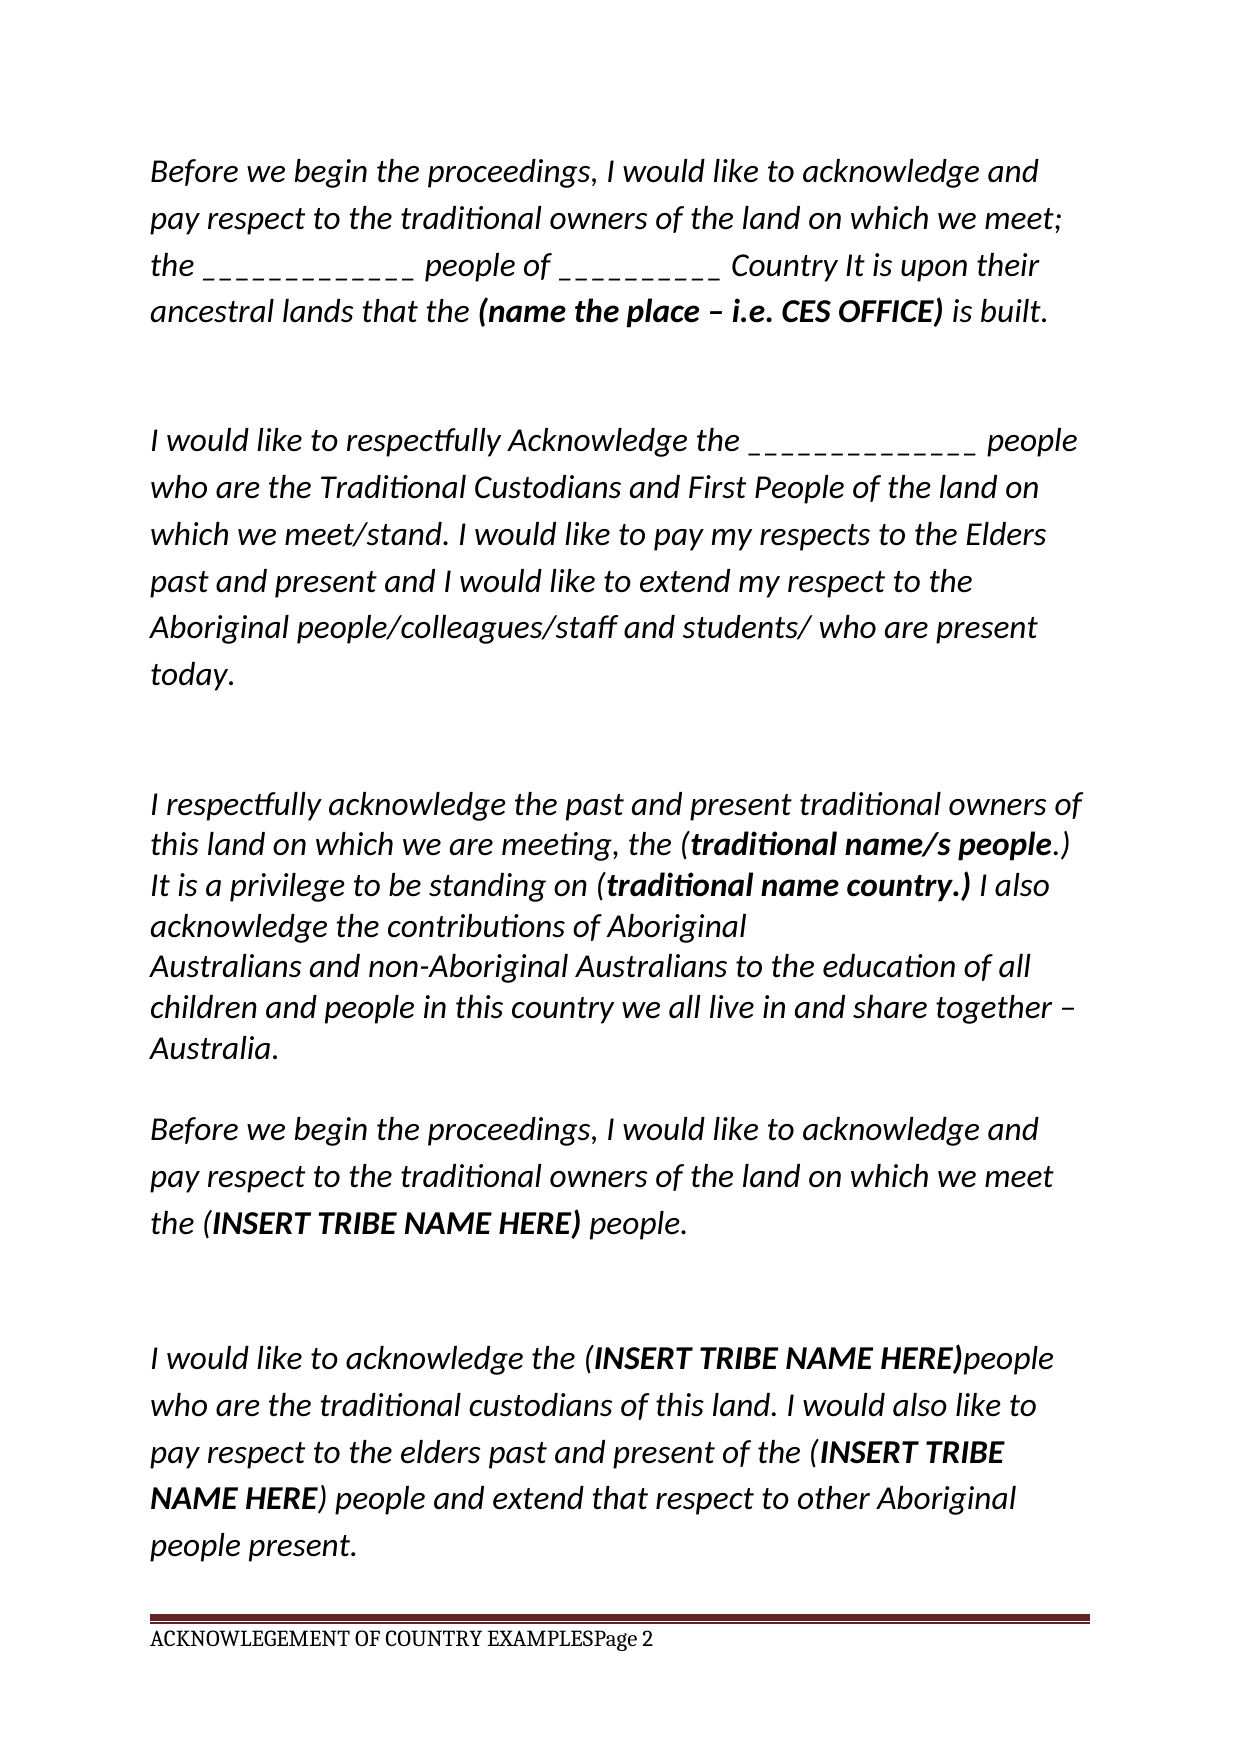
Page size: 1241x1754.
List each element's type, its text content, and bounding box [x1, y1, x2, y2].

text I would like to acknowledge the (INSERT TRIBE NAME HERE)people who are the traditional custodians of this land. I would also like to pay respect to the elders past and present of the (INSERT TRIBE NAME HERE) people and extend that respect to other Aboriginal people present. [150, 1337, 1090, 1565]
text Australians and non-Aboriginal Australians to the education of all children and people in this country we all live in and share together – Australia. [150, 945, 1090, 1068]
text Before we begin the proceedings, I would like to acknowledge and pay respect to the traditional owners of the land on which we meet; the _____________ people of __________ Country It is upon their ancestral lands that the (name the place – i.e. CES OFFICE) is built. [150, 150, 1090, 331]
text Before we begin the proceedings, I would like to acknowledge and pay respect to the traditional owners of the land on which we meet the (INSERT TRIBE NAME HERE) people. [150, 1108, 1090, 1243]
text I respectfully acknowledge the past and present traditional owners of this land on which we are meeting, the (traditional name/s people.) It is a privilege to be standing on (traditional name country.) I also acknowledge the contributions of Aboriginal [150, 782, 1090, 945]
text I would like to respectfully Acknowledge the ______________ people who are the Traditional Custodians and First People of the land on which we meet/stand. I would like to pay my respects to the Elders past and present and I would like to extend my respect to the Aboriginal people/colleagues/staff and students/ who are present today. [150, 419, 1090, 694]
